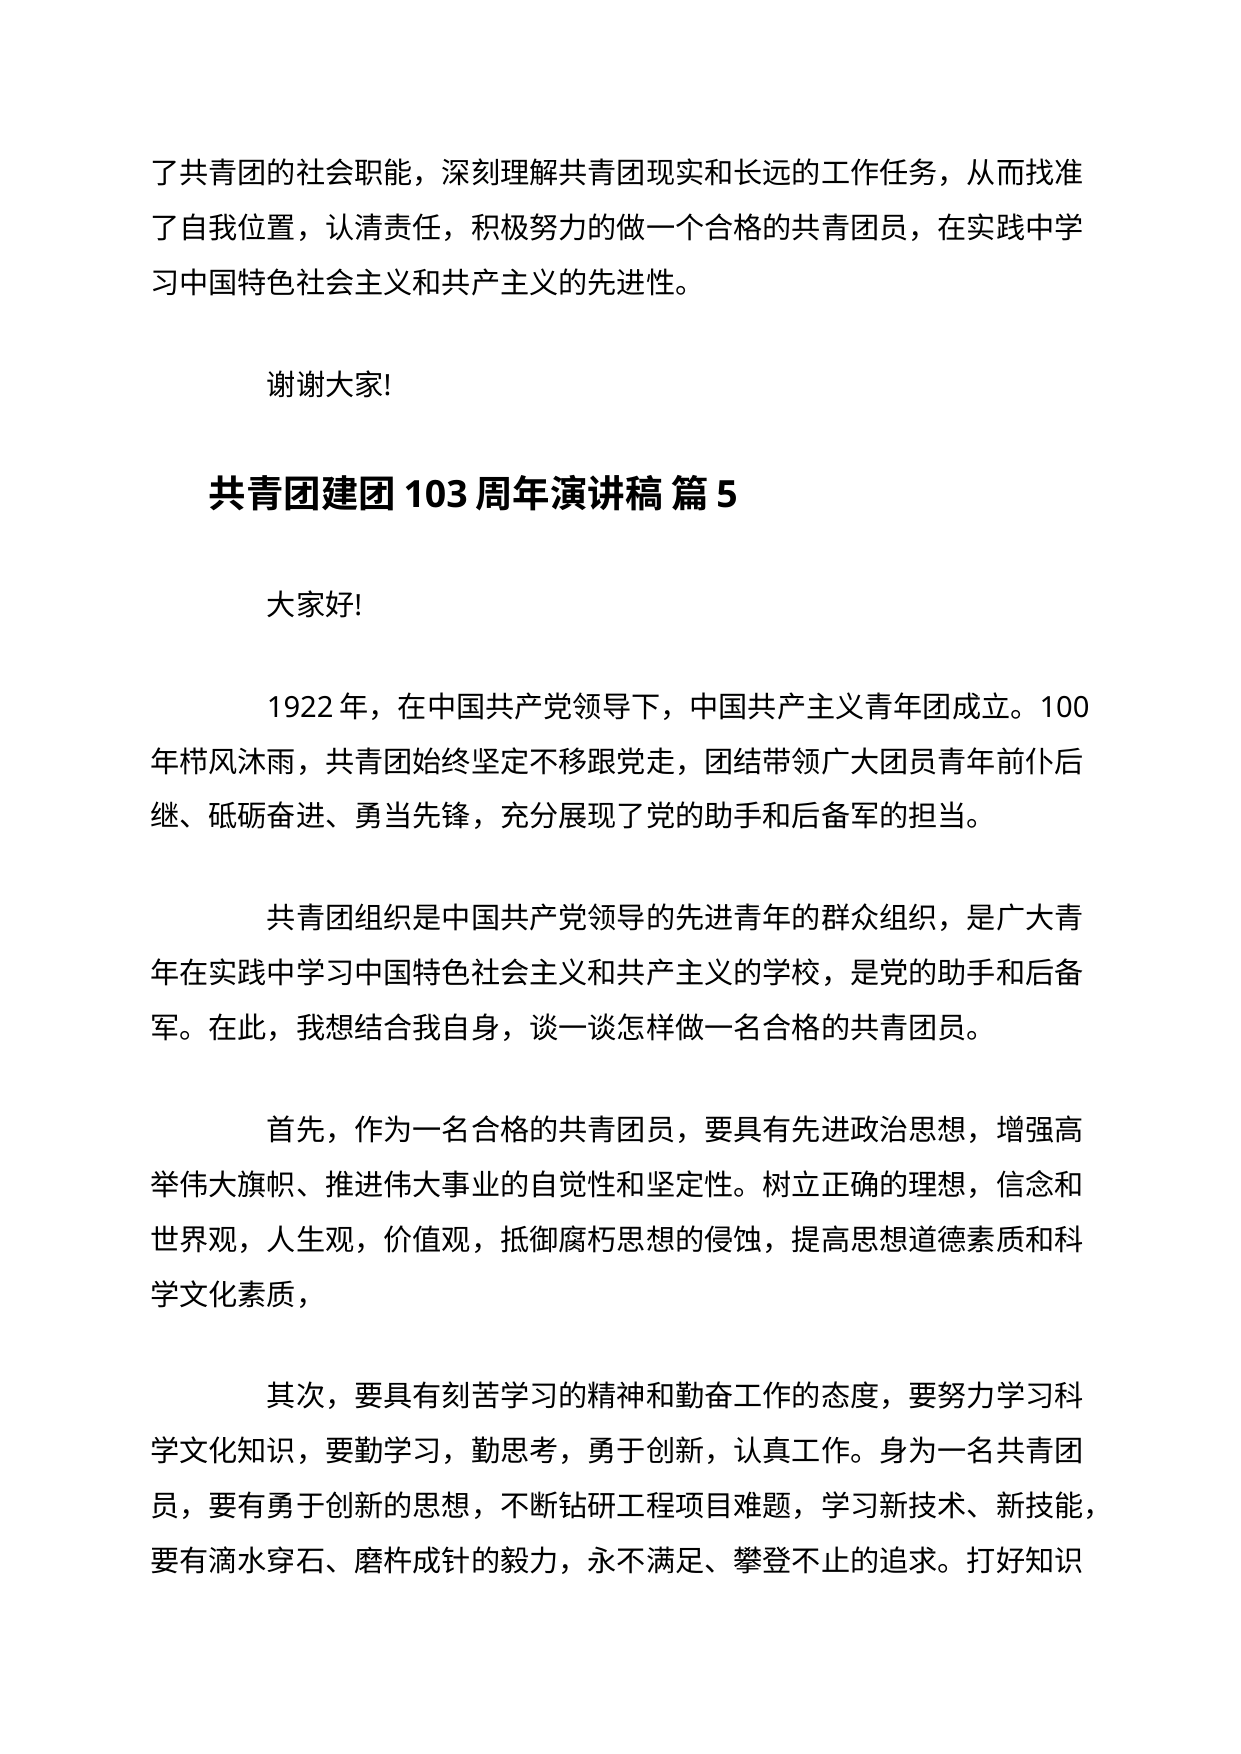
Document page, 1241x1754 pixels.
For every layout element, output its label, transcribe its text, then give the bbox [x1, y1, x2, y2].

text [150, 1373, 1090, 1580]
text 大家好! [150, 581, 1090, 623]
text 首先，作为一名合格的共青团员，要具有先进政治思想，增强高举伟大旗帜、推进伟大事业的自觉性和坚定性。树立正确的理想，信念和世界观，人生观，价值观，抵御腐朽思想的侵蚀，提高思想道德素质和科学文化素质， [150, 1106, 1090, 1313]
text 共青团组织是中国共产党领导的先进青年的群众组织，是广大青年在实践中学习中国特色社会主义和共产主义的学校，是党的助手和后备军。在此，我想结合我自身，谈一谈怎样做一名合格的共青团员。 [150, 895, 1090, 1047]
text 谢谢大家! [150, 362, 1090, 404]
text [150, 150, 1090, 302]
text 共青团建团103周年演讲稿 篇5 [150, 463, 1090, 518]
text 1922年，在中国共产党领导下，中国共产主义青年团成立。100年栉风沐雨，共青团始终坚定不移跟党走，团结带领广大团员青年前仆后继、砥砺奋进、勇当先锋，充分展现了党的助手和后备军的担当。 [150, 683, 1090, 835]
